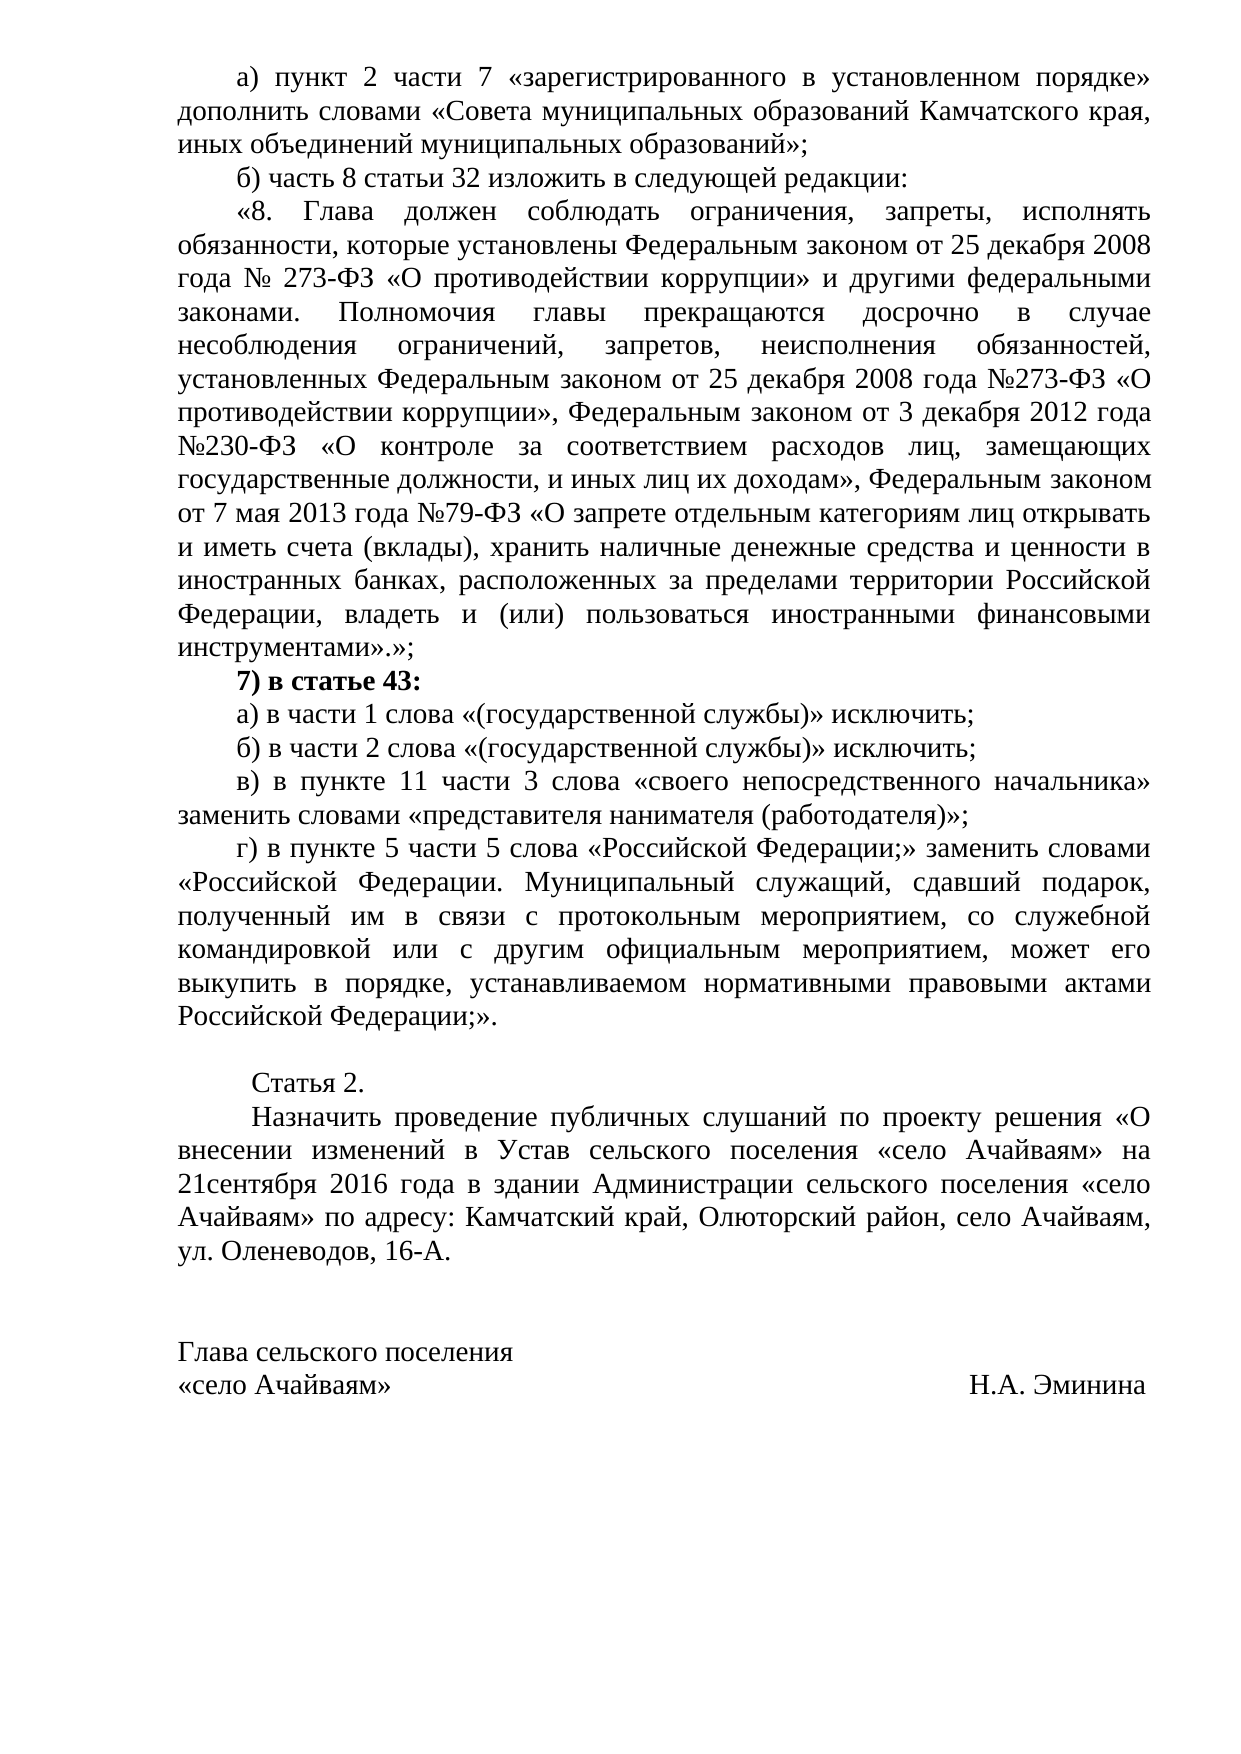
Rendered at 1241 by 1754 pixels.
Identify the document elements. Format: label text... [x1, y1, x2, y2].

text Глава сельского поселения [177, 1334, 1152, 1367]
text «село Ачайваям» Н.А. Эминина [177, 1367, 1152, 1401]
text б) часть 8 статьи 32 изложить в следующей редакции: [177, 160, 1152, 193]
text 7) в статье 43: [177, 663, 1152, 696]
text а) в части 1 слова «(государственной службы)» исключить; [177, 696, 1152, 730]
text «8. Глава должен соблюдать ограничения, запреты, исполнять обязанности, которые установлены Федеральным законом от 25 декабря 2008 года № 273-ФЗ «О противодействии коррупции» и другими федеральными законами. Полномочия главы прекращаются досрочно в случае несоблюдения ограничений, запретов, неисполнения обязанностей, установленных Федеральным законом от 25 декабря 2008 года №273-ФЗ «О противодействии коррупции», Федеральным законом от 3 декабря 2012 года №230-ФЗ «О контроле за соответствием расходов лиц, замещающих государственные должности, и иных лиц их доходам», Федеральным законом от 7 мая 2013 года №79-ФЗ «О запрете отдельным категориям лиц открывать и иметь счета (вклады), хранить наличные денежные средства и ценности в иностранных банках, расположенных за пределами территории Российской Федерации, владеть и (или) пользоваться иностранными финансовыми инструментами».»; [177, 193, 1152, 663]
text г) в пункте 5 части 5 слова «Российской Федерации;» заменить словами «Российской Федерации. Муниципальный служащий, сдавший подарок, полученный им в связи с протокольным мероприятием, со служебной командировкой или с другим официальным мероприятием, может его выкупить в порядке, устанавливаемом нормативными правовыми актами Российской Федерации;». [177, 831, 1152, 1032]
text Назначить проведение публичных слушаний по проекту решения «О внесении изменений в Устав сельского поселения «село Ачайваям» на 21сентября 2016 года в здании Администрации сельского поселения «село Ачайваям» по адресу: Камчатский край, Олюторский район, село Ачайваям, ул. Оленеводов, 16-А. [177, 1099, 1152, 1267]
text Статья 2. [177, 1065, 1152, 1099]
text б) в части 2 слова «(государственной службы)» исключить; [177, 730, 1152, 763]
text в) в пункте 11 части 3 слова «своего непосредственного начальника» заменить словами «представителя нанимателя (работодателя)»; [177, 763, 1152, 831]
text а) пункт 2 части 7 «зарегистрированного в установленном порядке» дополнить словами «Совета муниципальных образований Камчатского края, иных объединений муниципальных образований»; [177, 59, 1152, 160]
